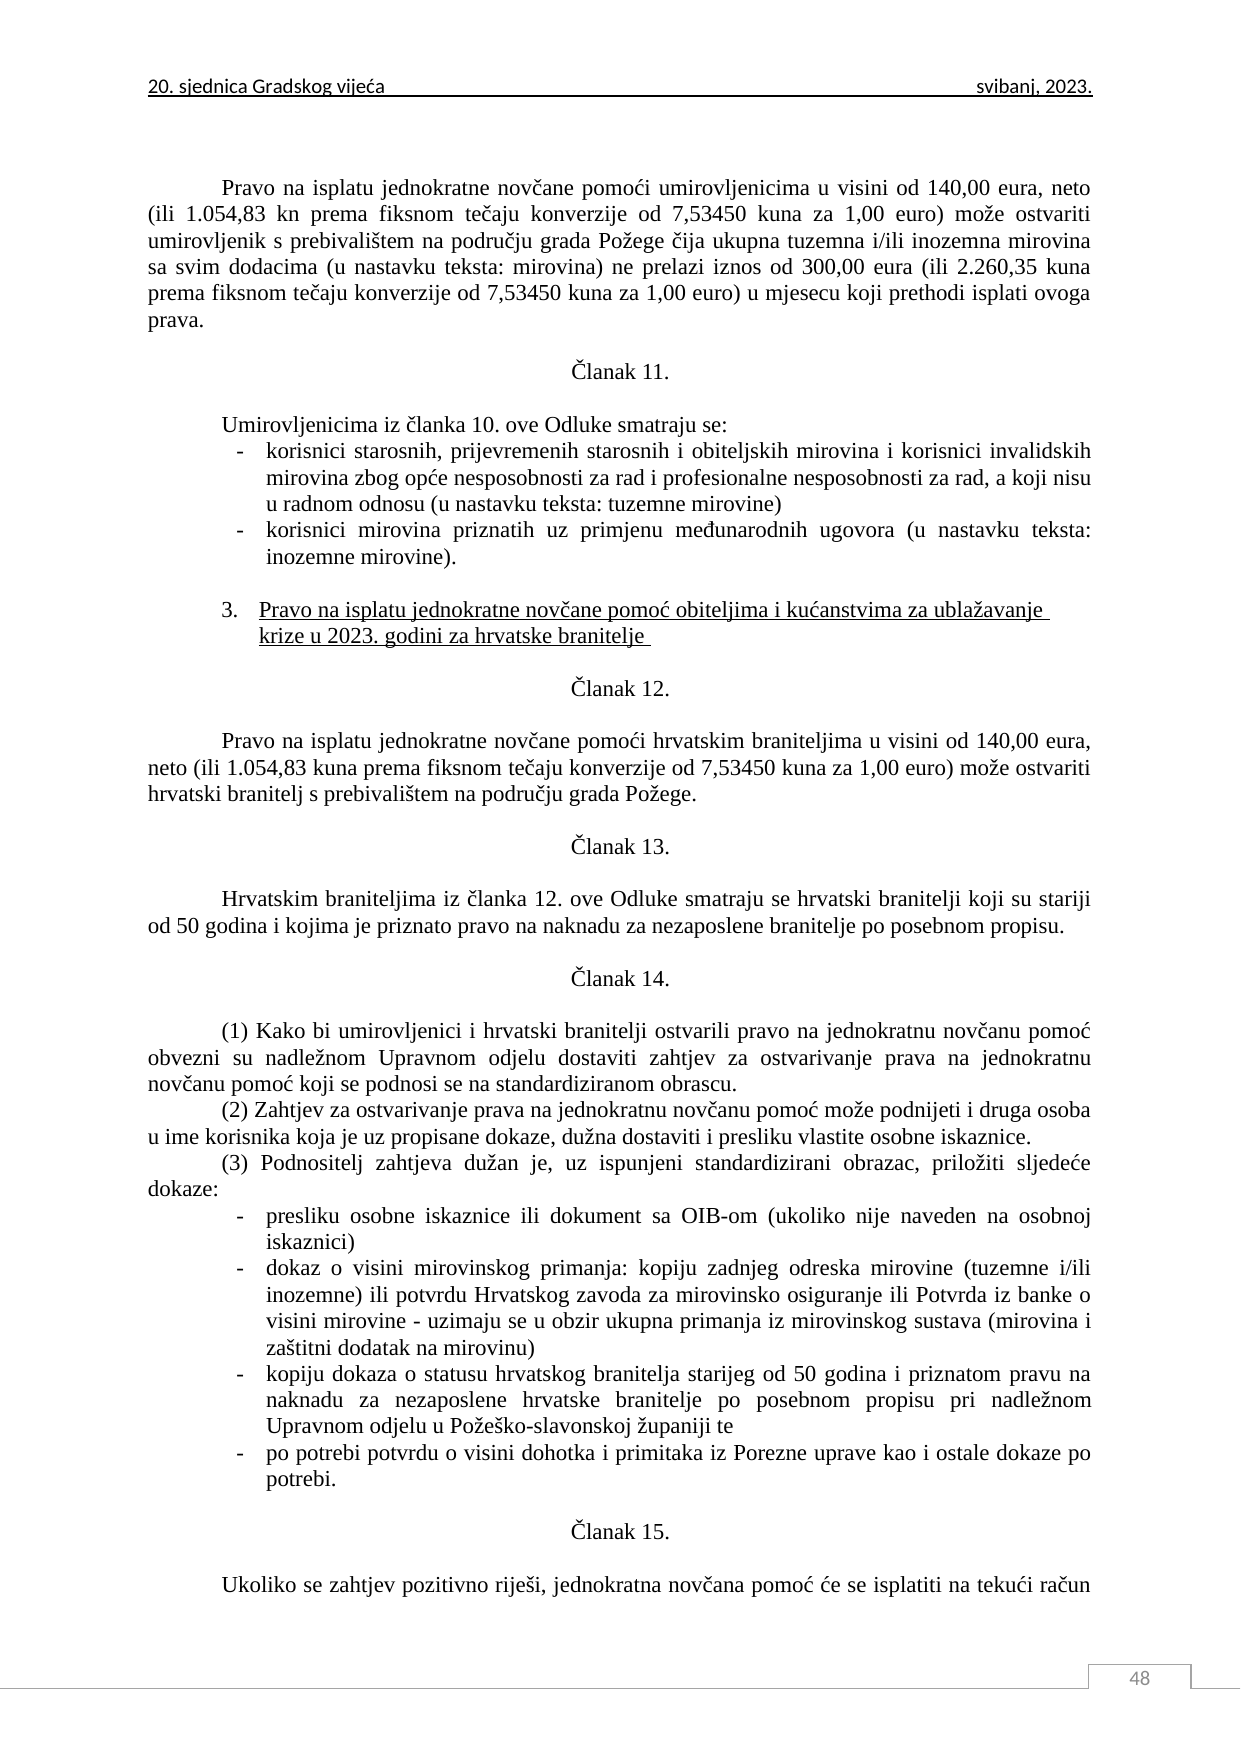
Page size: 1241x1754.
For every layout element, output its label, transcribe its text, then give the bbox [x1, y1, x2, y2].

text - po potrebi potvrdu o visini dohotka i primitaka iz Porezne uprave kao i ostale dokaze po potrebi. [236, 1439, 1093, 1492]
text Pravo na isplatu jednokratne novčane pomoći hrvatskim braniteljima u visini od 140,00 eura, neto (ili 1.054,83 kuna prema fiksnom tečaju konverzije od 7,53450 kuna za 1,00 euro) može ostvariti hrvatski branitelj s prebivalištem na području grada Požege. [148, 727, 1093, 806]
text (1) Kako bi umirovljenici i hrvatski branitelji ostvarili pravo na jednokratnu novčanu pomoć obvezni su nadležnom Upravnom odjelu dostaviti zahtjev za ostvarivanje prava na jednokratnu novčanu pomoć koji se podnosi se na standardiziranom obrascu. [148, 1017, 1093, 1096]
text - kopiju dokaza o statusu hrvatskog branitelja starijeg od 50 godina i priznatom pravu na naknadu za nezaposlene hrvatske branitelje po posebnom propisu pri nadležnom Upravnom odjelu u Požeško-slavonskoj županiji te [236, 1360, 1093, 1439]
text - korisnici starosnih, prijevremenih starosnih i obiteljskih mirovina i korisnici invalidskih mirovina zbog opće nesposobnosti za rad i profesionalne nesposobnosti za rad, a koji nisu u radnom odnosu (u nastavku teksta: tuzemne mirovine) [236, 437, 1093, 517]
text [148, 1571, 1093, 1597]
text (2) Zahtjev za ostvarivanje prava na jednokratnu novčanu pomoć može podnijeti i druga osoba u ime korisnika koja je uz propisane dokaze, dužna dostaviti i presliku vlastite osobne iskaznice. [148, 1096, 1093, 1149]
text Pravo na isplatu jednokratne novčane pomoći umirovljenicima u visini od 140,00 eura, neto (ili 1.054,83 kn prema fiksnom tečaju konverzije od 7,53450 kuna za 1,00 euro) može ostvariti umirovljenik s prebivalištem na području grada Požege čija ukupna tuzemna i/ili inozemna mirovina sa svim dodacima (u nastavku teksta: mirovina) ne prelazi iznos od 300,00 eura (ili 2.260,35 kuna prema fiksnom tečaju konverzije od 7,53450 kuna za 1,00 euro) u mjesecu koji prethodi isplati ovoga prava. [148, 174, 1093, 332]
list Pravo na isplatu jednokratne novčane pomoć obiteljima i kućanstvima za ublažavanje krize u 2023. godini za hrvatske branitelje [221, 596, 1093, 648]
text - presliku osobne iskaznice ili dokument sa OIB-om (ukoliko nije naveden na osobnoj iskaznici) [236, 1202, 1093, 1254]
text Umirovljenicima iz članka 10. ove Odluke smatraju se: [148, 411, 1093, 437]
text - korisnici mirovina priznatih uz primjenu međunarodnih ugovora (u nastavku teksta: inozemne mirovine). [236, 517, 1093, 569]
text - dokaz o visini mirovinskog primanja: kopiju zadnjeg odreska mirovine (tuzemne i/ili inozemne) ili potvrdu Hrvatskog zavoda za mirovinsko osiguranje ili Potvrda iz banke o visini mirovine - uzimaju se u obzir ukupna primanja iz mirovinskog sustava (mirovina i zaštitni dodatak na mirovinu) [236, 1254, 1093, 1360]
text Članak 15. [148, 1518, 1093, 1544]
text (3) Podnositelj zahtjeva dužan je, uz ispunjeni standardizirani obrazac, priložiti sljedeće dokaze: [148, 1149, 1093, 1202]
text Članak 14. [148, 964, 1093, 991]
text Hrvatskim braniteljima iz članka 12. ove Odluke smatraju se hrvatski branitelji koji su stariji od 50 godina i kojima je priznato pravo na naknadu za nezaposlene branitelje po posebnom propisu. [148, 886, 1093, 938]
text Članak 13. [148, 833, 1093, 859]
text Članak 11. [148, 358, 1093, 385]
text Članak 12. [148, 675, 1093, 701]
